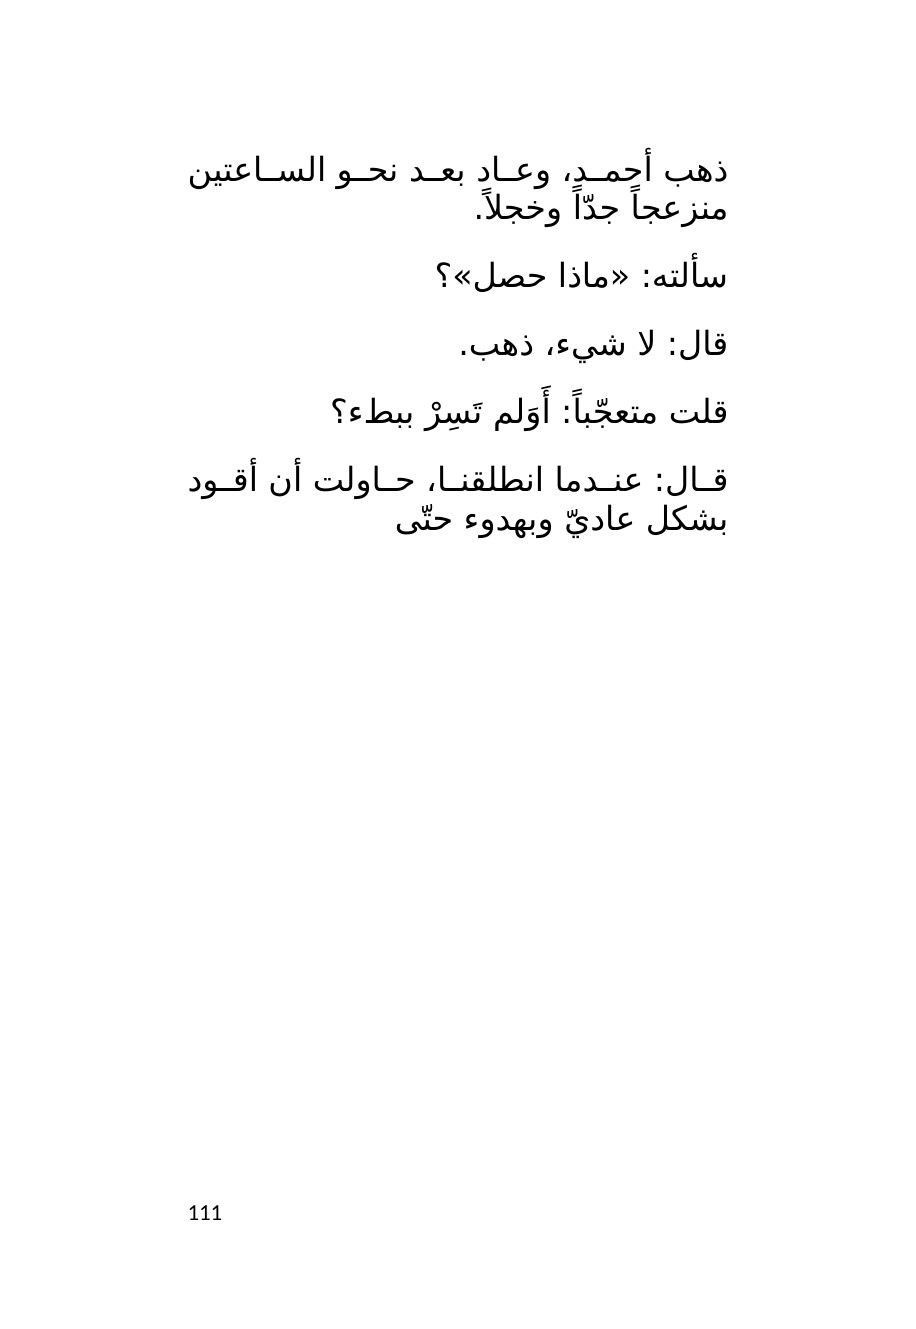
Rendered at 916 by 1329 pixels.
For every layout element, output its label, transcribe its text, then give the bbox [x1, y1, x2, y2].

text سألته: «ماذا حصل»؟ [187, 257, 728, 296]
text قال: لا شيء، ذهب. [187, 325, 728, 364]
text قال: عندما انطلقنا، حاولت أن أقود بشكل عاديّ وبهدوء حتّى [187, 461, 728, 539]
text قلت متعجّباً: أَوَلم تَسِرْ ببطء؟ [187, 393, 728, 432]
text ذهب أحمد، وعاد بعد نحو الساعتين منزعجاً جدّاً وخجلاً. [187, 150, 728, 228]
